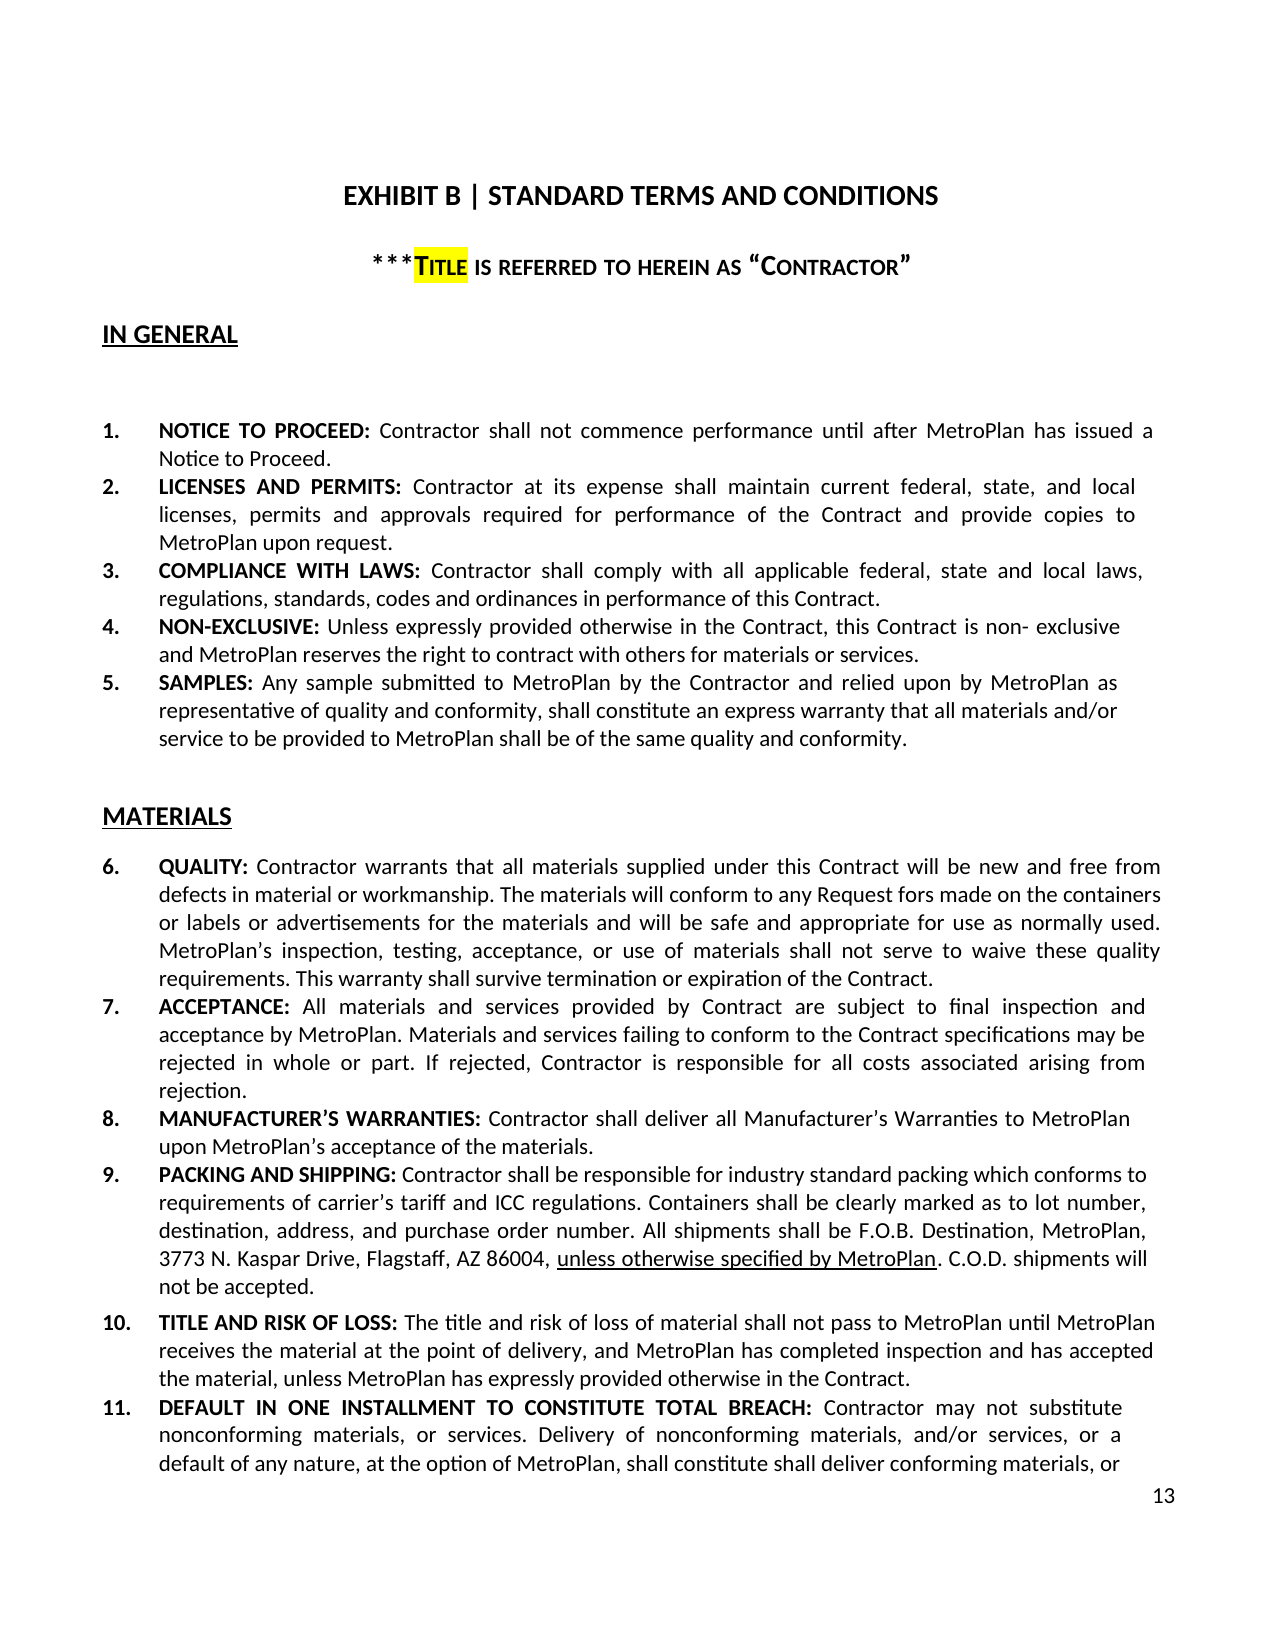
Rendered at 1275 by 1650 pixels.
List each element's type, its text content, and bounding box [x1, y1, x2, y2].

text ***Title is referred to herein as “Contractor” [146, 247, 414, 283]
list NON-EXCLUSIVE: Unless expressly provided otherwise in the Contract, this Contract is non- exclusive and MetroPlan reserves the right to contract with others for materials or services. [102, 612, 1122, 668]
list MANUFACTURER’S WARRANTIES: Contractor shall deliver all Manufacturer’s Warranties to MetroPlan upon MetroPlan’s acceptance of the materials. [102, 1104, 1132, 1160]
list SAMPLES: Any sample submitted to MetroPlan by the Contractor and relied upon by MetroPlan as representative of quality and conformity, shall constitute an express warranty that all materials and/or service to be provided to MetroPlan shall be of the same quality and conformity. [102, 668, 1119, 753]
list NOTICE TO PROCEED: Contractor shall not commence performance until after MetroPlan has issued a Notice to Proceed. [102, 416, 1154, 472]
list LICENSES AND PERMITS: Contractor at its expense shall maintain current federal, state, and local licenses, permits and approvals required for performance of the Contract and provide copies to MetroPlan upon request. [102, 472, 1137, 556]
text IN GENERAL [102, 317, 1175, 350]
text MATERIALS [102, 799, 1175, 833]
list TITLE AND RISK OF LOSS: The title and risk of loss of material shall not pass to MetroPlan until MetroPlan receives the material at the point of delivery, and MetroPlan has completed inspection and has accepted the material, unless MetroPlan has expressly provided otherwise in the Contract. [102, 1308, 1157, 1393]
list COMPLIANCE WITH LAWS: Contractor shall comply with all applicable federal, state and local laws, regulations, standards, codes and ordinances in performance of this Contract. [102, 556, 1145, 612]
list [102, 1393, 1123, 1477]
text EXHIBIT B | STANDARD TERMS AND CONDITIONS [146, 177, 1091, 213]
text ***Title is referred to herein as “Contractor” [468, 247, 1091, 283]
list QUALITY: Contractor warrants that all materials supplied under this Contract will be new and free from defects in material or workmanship. The materials will conform to any Request fors made on the containers or labels or advertisements for the materials and will be safe and appropriate for use as normally used. MetroPlan’s inspection, testing, acceptance, or use of materials shall not serve to waive these quality requirements. This warranty shall survive termination or expiration of the Contract. [102, 852, 1163, 992]
list ACCEPTANCE: All materials and services provided by Contract are subject to final inspection and acceptance by MetroPlan. Materials and services failing to conform to the Contract specifications may be rejected in whole or part. If rejected, Contractor is responsible for all costs associated arising from rejection. [102, 992, 1147, 1104]
list PACKING AND SHIPPING: Contractor shall be responsible for industry standard packing which conforms to requirements of carrier’s tariff and ICC regulations. Containers shall be clearly marked as to lot number, destination, address, and purchase order number. All shipments shall be F.O.B. Destination, MetroPlan, 3773 N. Kaspar Drive, Flagstaff, AZ 86004, unless otherwise specified by MetroPlan. C.O.D. shipments will not be accepted. [102, 1160, 1148, 1300]
